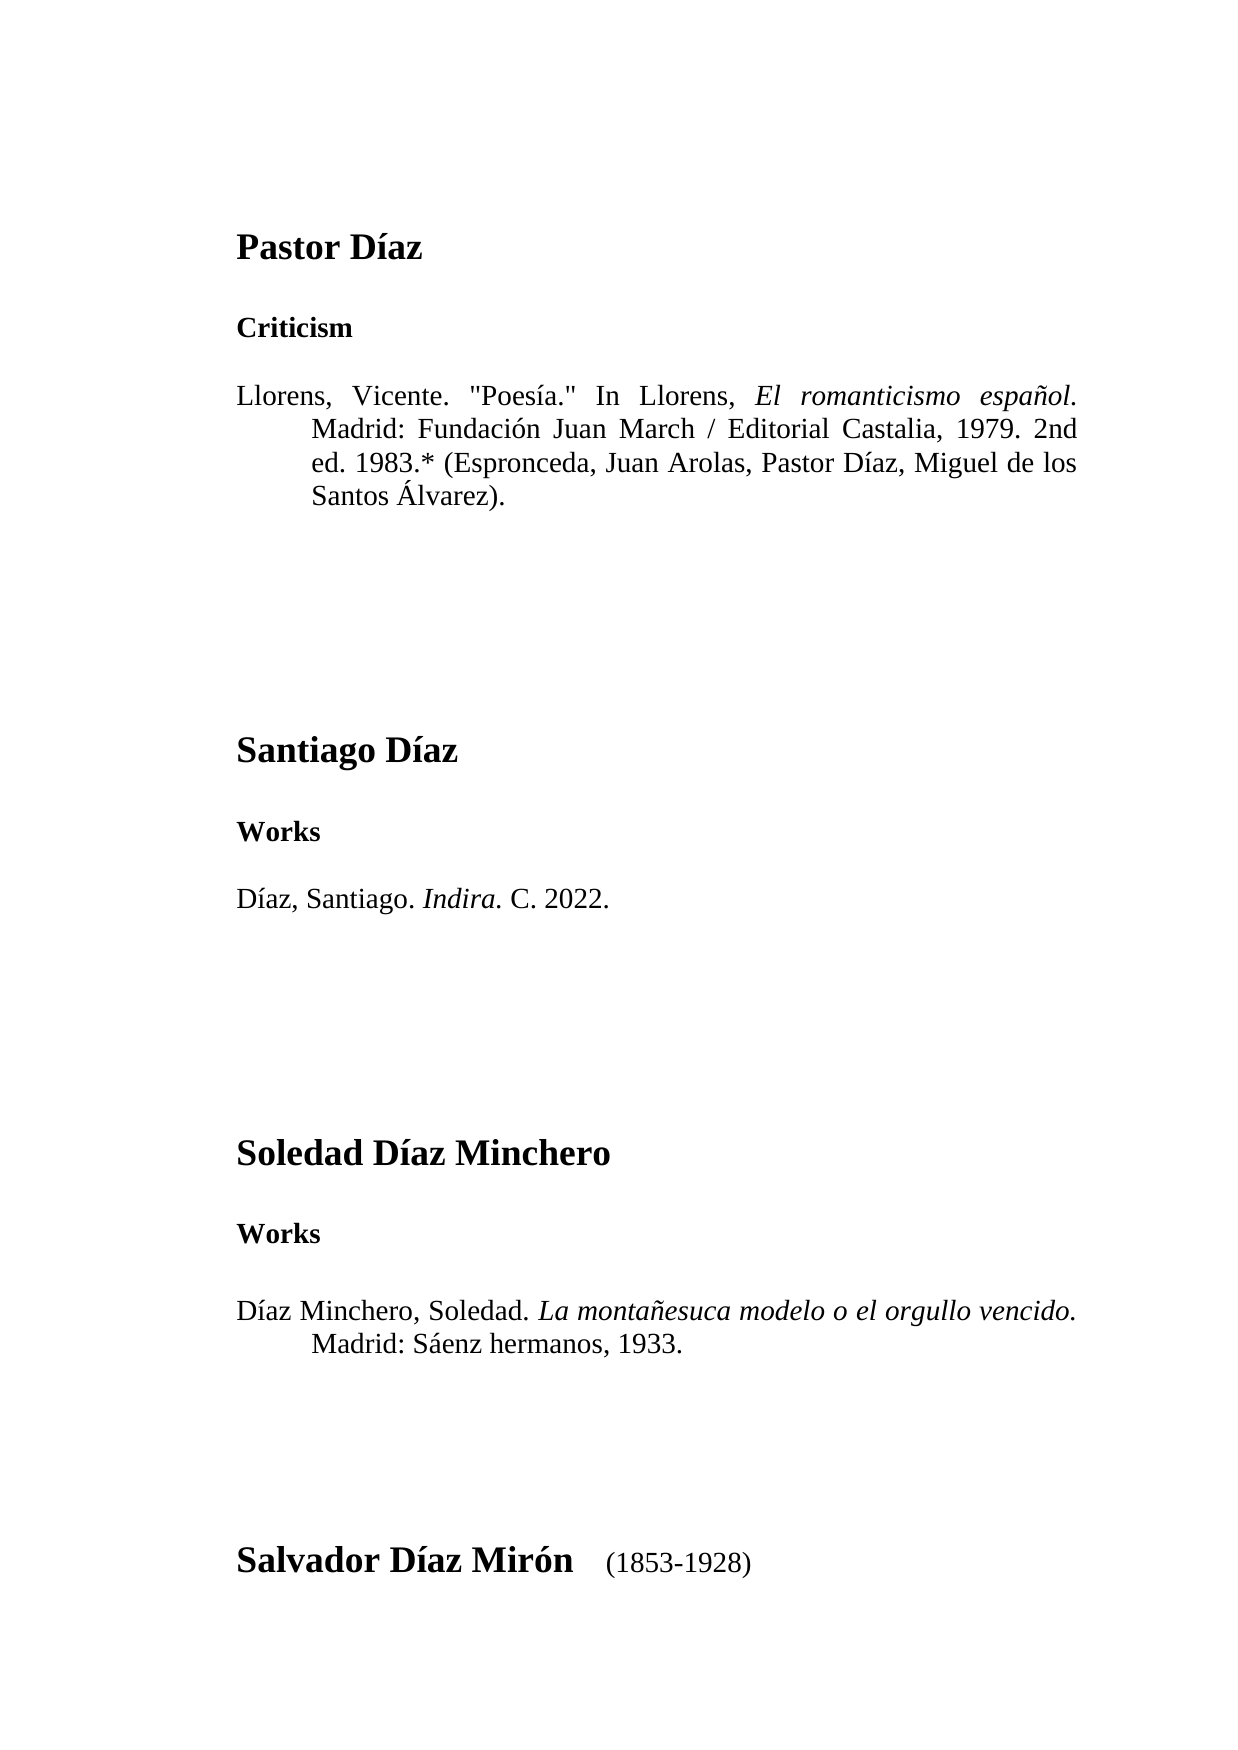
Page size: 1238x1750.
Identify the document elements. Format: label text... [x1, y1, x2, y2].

text Salvador Díaz Mirón (1853-1928) [236, 1537, 1078, 1580]
text Criticism [236, 311, 1078, 344]
text Works [236, 814, 1078, 847]
text Díaz, Santiago. Indira. C. 2022. [236, 881, 1078, 914]
text Works [236, 1216, 1078, 1250]
text Díaz Minchero, Soledad. La montañesuca modelo o el orgullo vencido. Madrid: Sáenz hermanos, 1933. [236, 1293, 1078, 1360]
text Llorens, Vicente. "Poesía." In Llorens, El romanticismo español. Madrid: Fundación Juan March / Editorial Castalia, 1979. 2nd ed. 1983.* (Espronceda, Juan Arolas, Pastor Díaz, Miguel de los Santos Álvarez). [236, 378, 1078, 512]
text Santiago Díaz [236, 727, 1078, 771]
text Soledad Díaz Minchero [236, 1130, 1078, 1173]
text Pastor Díaz [236, 224, 1078, 267]
